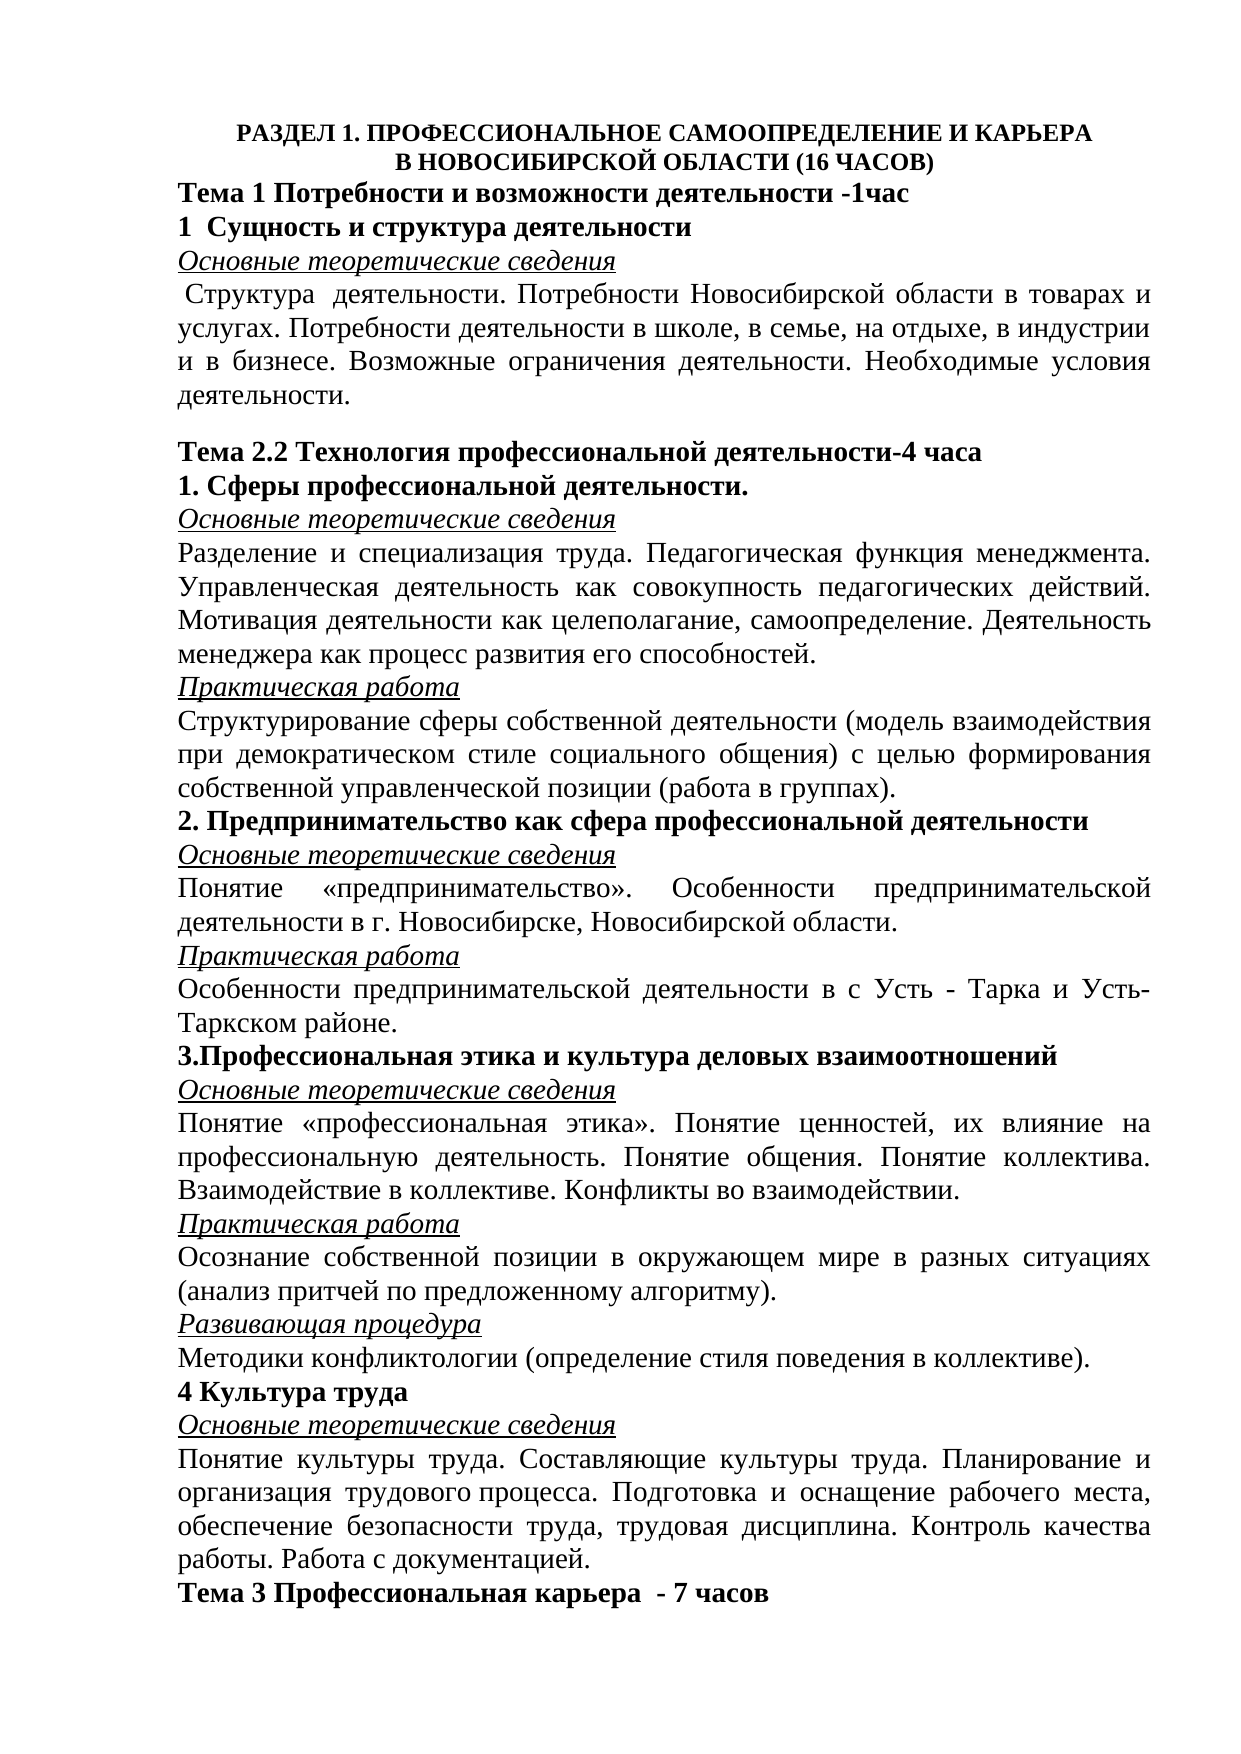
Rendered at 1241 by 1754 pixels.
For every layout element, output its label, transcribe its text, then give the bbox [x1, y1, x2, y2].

text Основные теоретические сведения [177, 837, 1152, 871]
text 1 Сущность и структура деятельности [177, 209, 1152, 243]
text Практическая работа [177, 938, 1152, 971]
text 1. Сферы профессиональной деятельности. [177, 468, 1152, 502]
text Основные теоретические сведения [177, 243, 1152, 276]
text Методики конфликтологии (определение стиля поведения в коллективе). [177, 1340, 1152, 1374]
text Структурирование сферы собственной деятельности (модель взаимодействия при демократическом стиле социального общения) с целью формирования собственной управленческой позиции (работа в группах). [177, 703, 1152, 803]
text Практическая работа [177, 1206, 1152, 1239]
text Особенности предпринимательской деятельности в с Усть - Тарка и Усть- Таркском районе. [177, 971, 1152, 1038]
text Развивающая процедура [177, 1307, 1152, 1340]
text 4 Культура труда [177, 1374, 1152, 1407]
text Тема 2.2 Технология профессиональной деятельности-4 часа [177, 434, 1152, 468]
text Основные теоретические сведения [177, 502, 1152, 535]
text Осознание собственной позиции в окружающем мире в разных ситуациях (анализ притчей по предложенному алгоритму). [177, 1239, 1152, 1307]
text Структура деятельности. Потребности Новосибирской области в товарах и услугах. Потребности деятельности в школе, в семье, на отдыхе, в индустрии и в бизнесе. Возможные ограничения деятельности. Необходимые условия деятельности. [177, 276, 1152, 410]
text РАЗДЕЛ 1. ПРОФЕССИОНАЛЬНОЕ САМООПРЕДЕЛЕНИЕ И КАРЬЕРА [177, 118, 1152, 147]
text Основные теоретические сведения [177, 1072, 1152, 1105]
text 2. Предпринимательство как сфера профессиональной деятельности [177, 803, 1152, 837]
text Практическая работа [177, 669, 1152, 703]
text Разделение и специализация труда. Педагогическая функция менеджмента. Управленческая деятельность как совокупность педагогических действий. Мотивация деятельности как целеполагание, самоопределение. Деятельность менеджера как процесс развития его способностей. [177, 535, 1152, 669]
text Основные теоретические сведения [177, 1407, 1152, 1441]
text В НОВОСИБИРСКОЙ ОБЛАСТИ (16 ЧАСОВ) [177, 147, 1152, 176]
text Понятие «предпринимательство». Особенности предпринимательской деятельности в г. Новосибирске, Новосибирской области. [177, 871, 1152, 938]
text Понятие культуры труда. Составляющие культуры труда. Планирование и организация трудового процесса. Подготовка и оснащение рабочего места, обеспечение безопасности труда, трудовая дисциплина. Контроль качества работы. Работа с документацией. [177, 1441, 1152, 1575]
text Тема 3 Профессиональная карьера - 7 часов [177, 1575, 1152, 1608]
text Тема 1 Потребности и возможности деятельности -1час [177, 176, 1152, 209]
text Понятие «профессиональная этика». Понятие ценностей, их влияние на профессиональную деятельность. Понятие общения. Понятие коллектива. Взаимодействие в коллективе. Конфликты во взаимодействии. [177, 1105, 1152, 1206]
text 3.Профессиональная этика и культура деловых взаимоотношений [177, 1038, 1152, 1072]
